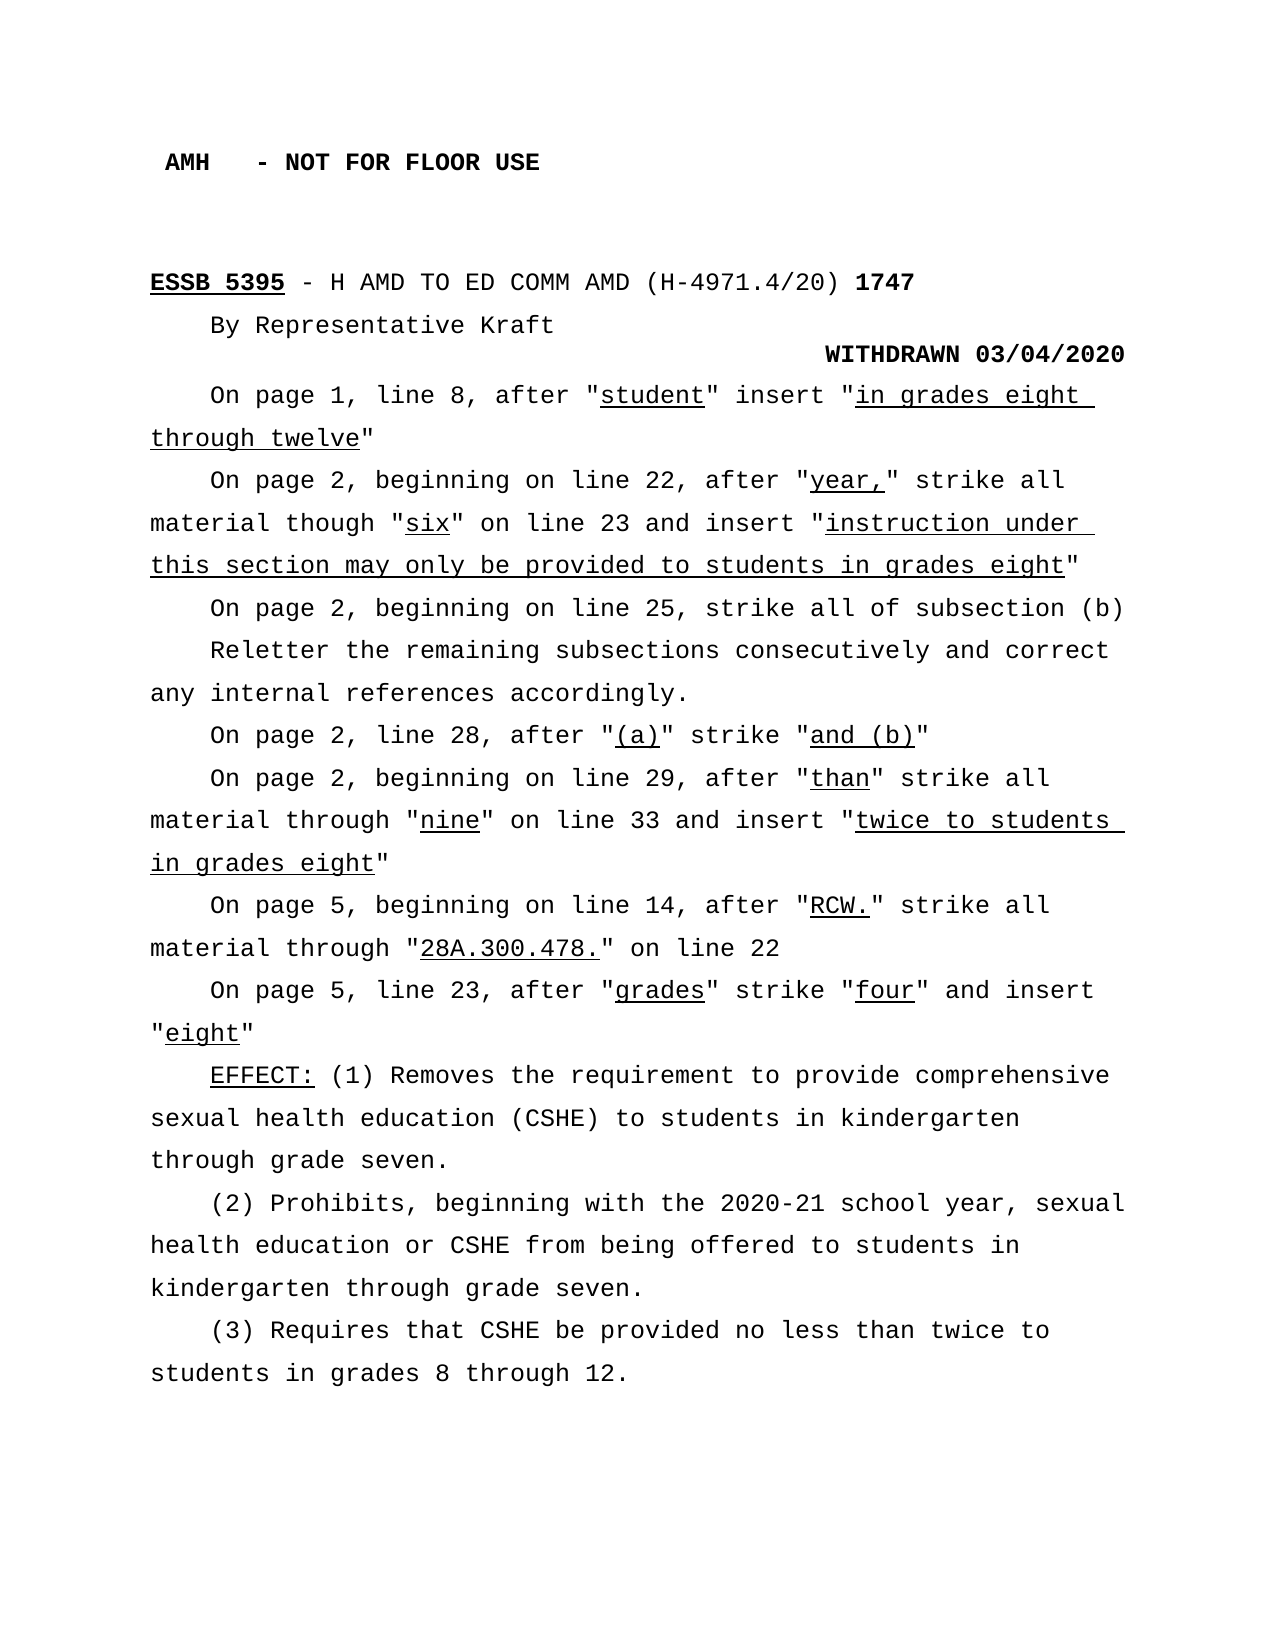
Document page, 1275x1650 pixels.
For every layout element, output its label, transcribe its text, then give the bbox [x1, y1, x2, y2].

text On page 2, beginning on line 29, after "than" strike all material through "nine" on line 33 and insert "twice to students in grades eight" [150, 752, 1125, 880]
text On page 5, beginning on line 14, after "RCW." strike all material through "28A.300.478." on line 22 [150, 880, 1125, 965]
text AMH - NOT FOR FLOOR USE [150, 150, 1125, 178]
text On page 5, line 23, after "grades" strike "four" and insert "eight" [150, 965, 1125, 1050]
text ESSB 5395 - H AMD TO ED COMM AMD (H-4971.4/20) 1747 [150, 257, 1125, 299]
text On page 1, line 8, after "student" insert "in grades eight through twelve" [150, 370, 1125, 455]
text (3) Requires that CSHE be provided no less than twice to students in grades 8 through 12. [150, 1305, 1125, 1390]
text (2) Prohibits, beginning with the 2020-21 school year, sexual health education or CSHE from being offered to students in kindergarten through grade seven. [150, 1177, 1125, 1305]
text WITHDRAWN 03/04/2020 [150, 342, 1125, 370]
text On page 2, beginning on line 25, strike all of subsection (b) [150, 582, 1125, 625]
text Reletter the remaining subsections consecutively and correct any internal references accordingly. [150, 625, 1125, 710]
text By Representative Kraft [150, 299, 1125, 342]
text EFFECT: (1) Removes the requirement to provide comprehensive sexual health education (CSHE) to students in kindergarten through grade seven. [150, 1050, 1125, 1177]
text On page 2, line 28, after "(a)" strike "and (b)" [150, 710, 1125, 752]
text On page 2, beginning on line 22, after "year," strike all material though "six" on line 23 and insert "instruction under this section may only be provided to students in grades eight" [150, 455, 1125, 582]
